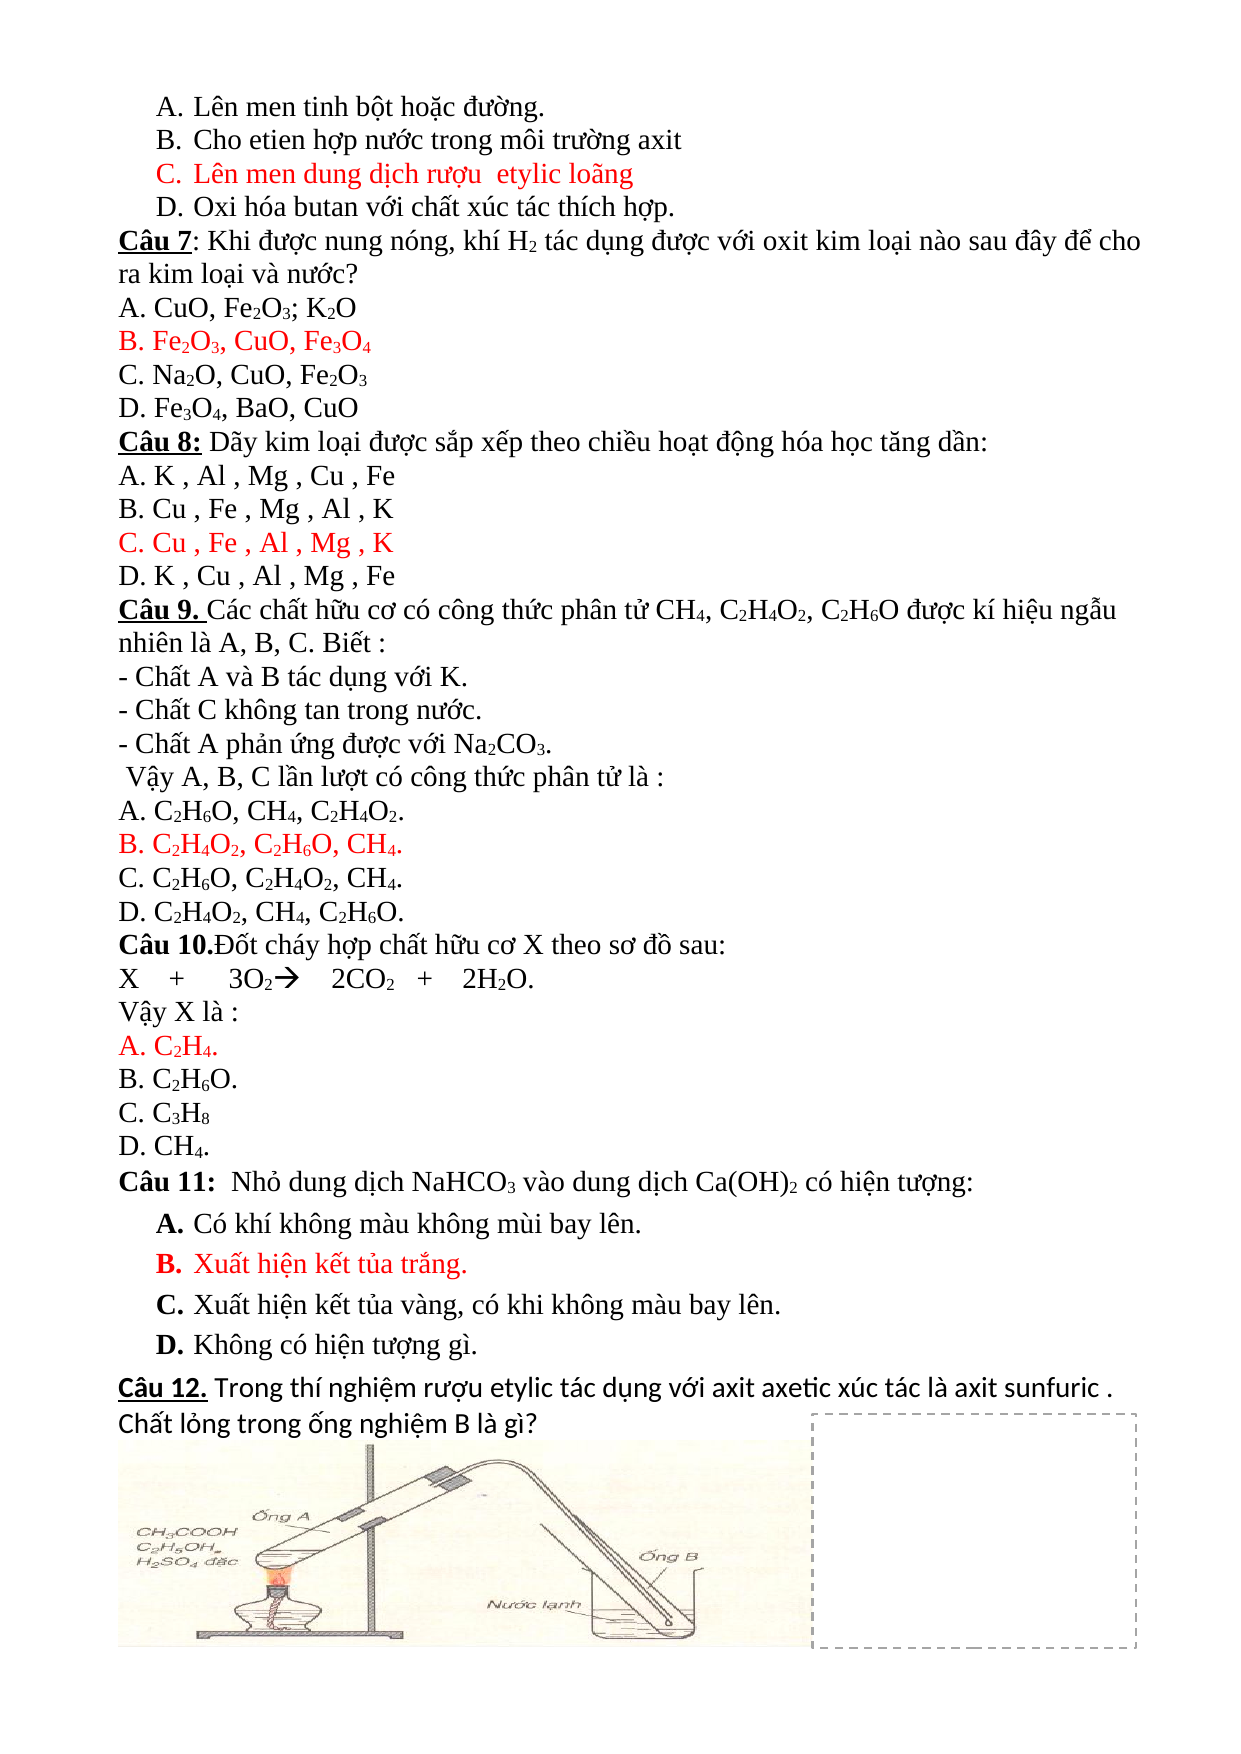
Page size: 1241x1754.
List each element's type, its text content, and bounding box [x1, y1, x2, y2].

text B. C2H4O2, C2H6O, CH4. [118, 827, 1152, 860]
text Câu 12. Trong thí nghiệm rượu etylic tác dụng với axit axetic xúc tác là axit sunfuric . Chất lỏng trong ống nghiệm B là gì? [118, 1369, 1152, 1441]
text A. K , Al , Mg , Cu , Fe [118, 458, 1152, 491]
list Xuất hiện kết tủa vàng, có khi không màu bay lên. [156, 1287, 1152, 1320]
text A. CuO, Fe2O3; K2O [118, 290, 1152, 323]
text Câu 10.Đốt cháy hợp chất hữu cơ X theo sơ đồ sau: [118, 927, 1152, 961]
list Không có hiện tượng gì. [156, 1327, 1152, 1361]
text Câu 7: Khi được nung nóng, khí H2 tác dụng được với oxit kim loại nào sau đây để cho ra kim loại và nước? [118, 223, 1152, 290]
text C. Cu , Fe , Al , Mg , K [118, 525, 1152, 558]
list Xuất hiện kết tủa trắng. [156, 1247, 1152, 1280]
text C. Na2O, CuO, Fe2O3 [118, 357, 1152, 391]
text Câu 8: Dãy kim loại được sắp xếp theo chiều hoạt động hóa học tăng dần: [118, 424, 1152, 458]
text D. CH4. [118, 1128, 1152, 1162]
text - Chất C không tan trong nước. [118, 692, 1152, 726]
text Câu 9. Các chất hữu cơ có công thức phân tử CH4, C2H4O2, C2H6O được kí hiệu ngẫu nhiên là A, B, C. Biết : [118, 592, 1152, 659]
text B. C2H6O. [118, 1061, 1152, 1095]
text - Chất A và B tác dụng với K. [118, 659, 1152, 692]
text D. C2H4O2, CH4, C2H6O. [118, 894, 1152, 927]
list Oxi hóa butan với chất xúc tác thích hợp. [156, 189, 1152, 223]
list Lên men dung dịch rượu etylic loãng [156, 156, 1152, 189]
list Lên men tinh bột hoặc đường. [156, 89, 1152, 122]
text X + 3O2 2CO2 + 2H2O. [118, 961, 1152, 994]
list Cho etien hợp nước trong môi trường axit [156, 122, 1152, 156]
text Vậy A, B, C lần lượt có công thức phân tử là : [118, 759, 1152, 793]
text A. C2H6O, CH4, C2H4O2. [118, 793, 1152, 827]
text D. K , Cu , Al , Mg , Fe [118, 558, 1152, 592]
list Có khí không màu không mùi bay lên. [156, 1206, 1152, 1240]
text B. Fe2O3, CuO, Fe3O4 [118, 323, 1152, 357]
text D. Fe3O4, BaO, CuO [118, 391, 1152, 424]
text C. C3H8 [118, 1095, 1152, 1128]
text C. C2H6O, C2H4O2, CH4. [118, 860, 1152, 894]
text A. C2H4. [118, 1028, 1152, 1061]
picture [118, 1440, 812, 1647]
text Câu 11: Nhỏ dung dịch NaHCO3 vào dung dịch Ca(OH)2 có hiện tượng: [118, 1164, 1152, 1198]
text Vậy X là : [118, 994, 1152, 1028]
text - Chất A phản ứng được với Na2CO3. [118, 726, 1152, 759]
text B. Cu , Fe , Mg , Al , K [118, 491, 1152, 525]
